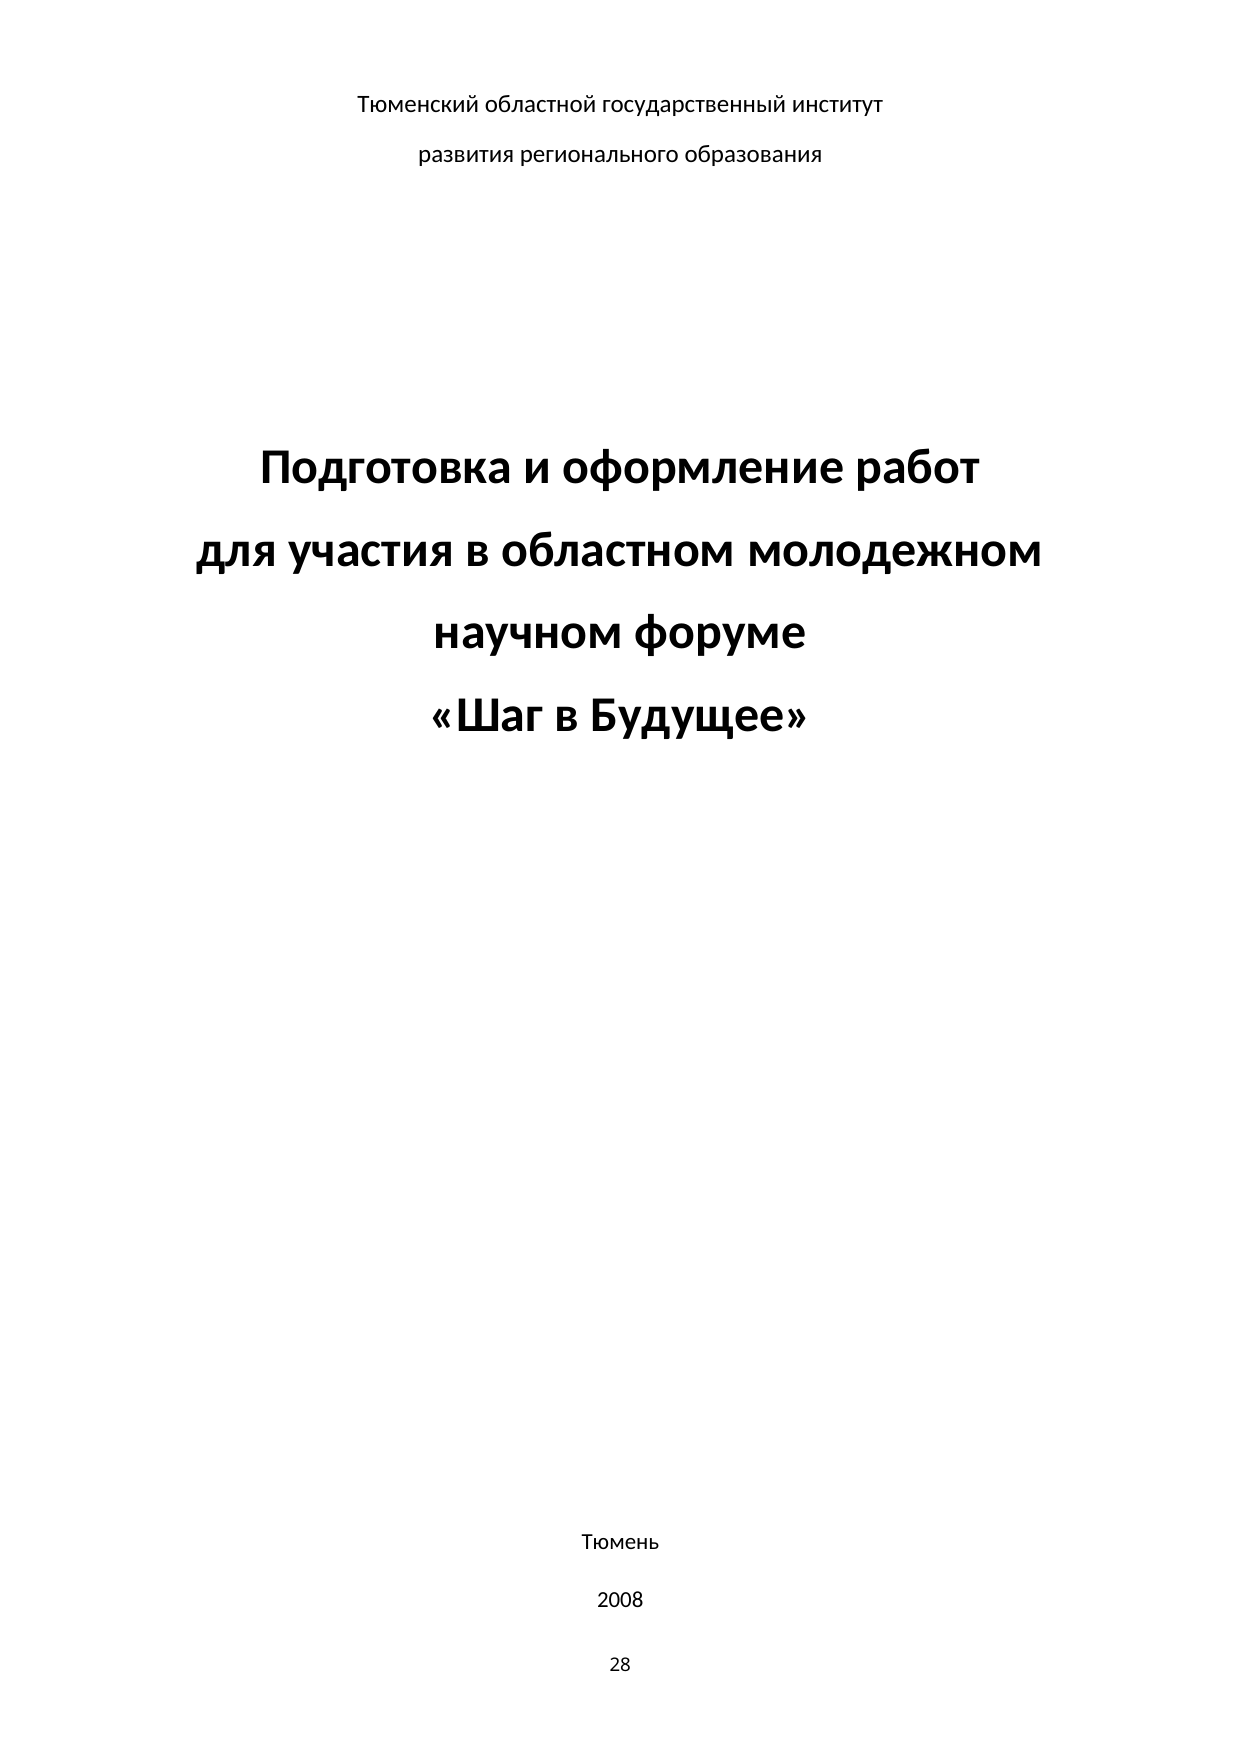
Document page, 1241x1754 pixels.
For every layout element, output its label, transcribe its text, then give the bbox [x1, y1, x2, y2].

text «Шаг в Будущее» [89, 683, 1152, 744]
text Тюмень [89, 1527, 1152, 1555]
text научном форуме [89, 600, 1152, 661]
text 2008 [89, 1586, 1152, 1614]
text для участия в областном молодежном [89, 518, 1152, 579]
text Тюменский областной государственный институт [89, 89, 1152, 119]
text Подготовка и оформление работ [89, 435, 1152, 496]
text развития регионального образования [89, 138, 1152, 169]
